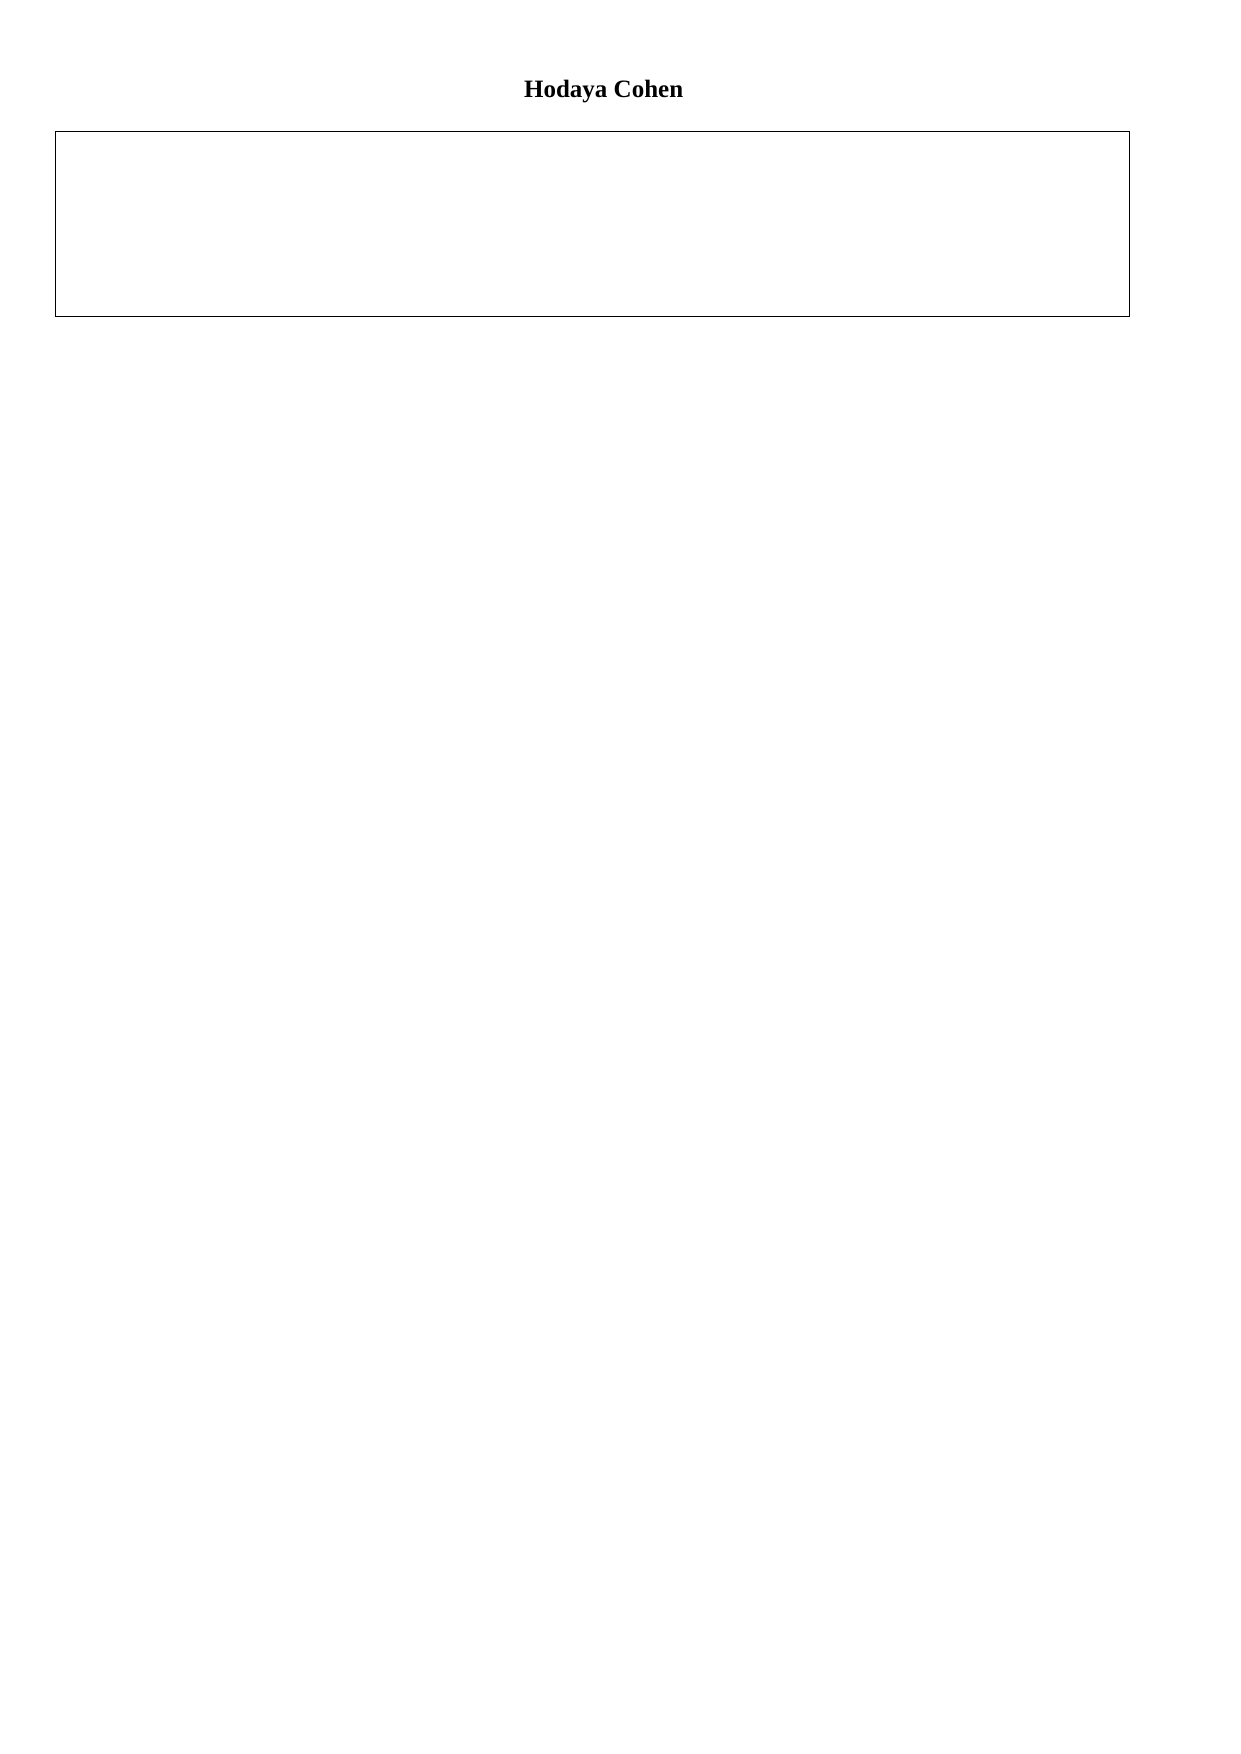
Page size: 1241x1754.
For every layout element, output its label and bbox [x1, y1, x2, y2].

table_cell [56, 132, 1129, 316]
